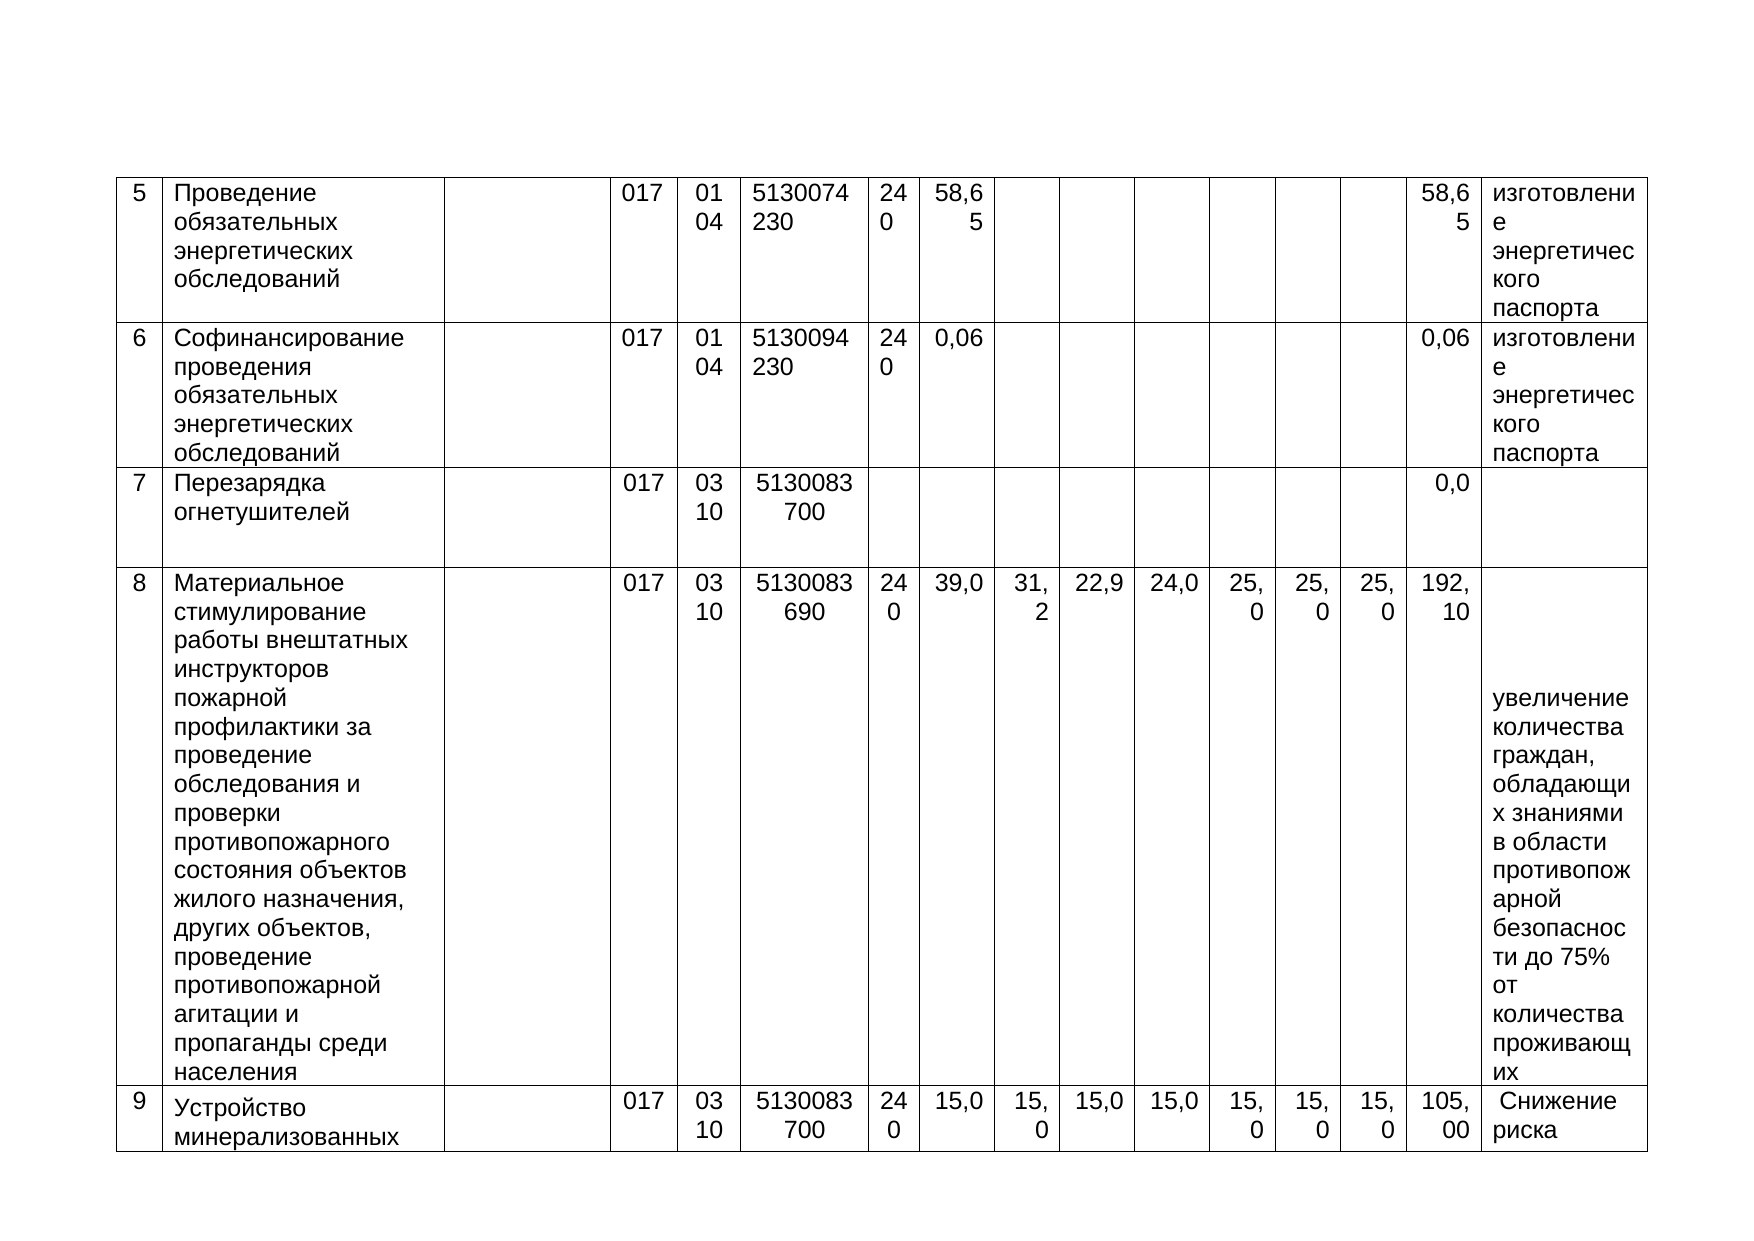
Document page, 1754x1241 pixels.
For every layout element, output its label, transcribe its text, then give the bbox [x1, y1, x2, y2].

table_cell 0104 [678, 323, 740, 467]
table_cell 15,0 [1276, 1086, 1340, 1151]
table_cell 15,0 [920, 1086, 994, 1151]
table_cell [1482, 468, 1647, 567]
table_cell 017 [611, 178, 677, 322]
table_cell Материальное стимулирование работы внештатных инструкторов пожарной профилактики за проведение обследования и проверки противопожарного состояния объектов жилого назначения, других объектов, проведение противопожарной агитации и пропаганды среди населения [163, 568, 444, 1085]
table_cell [1135, 178, 1209, 322]
table_cell Проведение обязательных энергетических обследований [163, 178, 444, 322]
table_cell [445, 178, 610, 322]
table_cell 105,00 [1407, 1086, 1481, 1151]
table_cell 6 [117, 323, 162, 467]
table_cell 5 [117, 178, 162, 322]
table_cell [445, 568, 610, 1085]
table_cell Софинансирование проведения обязательных энергетических обследований [163, 323, 444, 467]
table_cell изготовление энергетического паспорта [1482, 178, 1647, 322]
table_cell [920, 468, 994, 567]
table_cell 0310 [678, 1086, 740, 1151]
table_cell [445, 323, 610, 467]
table_cell 0104 [678, 178, 740, 322]
table_cell 240 [869, 568, 919, 1085]
table_cell [995, 468, 1059, 567]
table_cell 15,0 [1135, 1086, 1209, 1151]
table_cell [1060, 468, 1134, 567]
table_cell [1135, 323, 1209, 467]
table_cell 5130083690 [741, 568, 868, 1085]
table_cell изготовление энергетического паспорта [1482, 323, 1647, 467]
table_cell Перезарядка огнетушителей [163, 468, 444, 567]
table_cell 0,06 [1407, 323, 1481, 467]
table_cell 5130083700 [741, 468, 868, 567]
table_cell 0,0 [1407, 468, 1481, 567]
table_cell 15,0 [1210, 1086, 1275, 1151]
table_cell [1276, 178, 1340, 322]
table_cell [1060, 323, 1134, 467]
table_cell 240 [869, 1086, 919, 1151]
table_cell 25,0 [1210, 568, 1275, 1085]
table_cell [1135, 468, 1209, 567]
table_cell [1276, 323, 1340, 467]
table_cell 15,0 [1341, 1086, 1406, 1151]
table_cell [445, 1086, 610, 1151]
table_cell 0310 [678, 468, 740, 567]
table_cell 240 [869, 323, 919, 467]
table_cell 017 [611, 323, 677, 467]
table_cell [1210, 468, 1275, 567]
table_cell [995, 178, 1059, 322]
table_cell 5130094230 [741, 323, 868, 467]
table_cell 017 [611, 468, 677, 567]
table_cell 22,9 [1060, 568, 1134, 1085]
table_cell 192,10 [1407, 568, 1481, 1085]
table_cell 0,06 [920, 323, 994, 467]
table_cell 15,0 [995, 1086, 1059, 1151]
table_cell 0310 [678, 568, 740, 1085]
table_cell 39,0 [920, 568, 994, 1085]
table_cell [869, 468, 919, 567]
table_cell 5130074230 [741, 178, 868, 322]
table_cell [995, 323, 1059, 467]
table_cell 8 [117, 568, 162, 1085]
table_cell 5130083700 [741, 1086, 868, 1151]
table_cell 58,65 [1407, 178, 1481, 322]
table_cell 240 [869, 178, 919, 322]
table_cell [1341, 323, 1406, 467]
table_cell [1482, 1086, 1647, 1151]
table_cell 25,0 [1341, 568, 1406, 1085]
table_cell [1341, 178, 1406, 322]
table_cell [1060, 178, 1134, 322]
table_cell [163, 1086, 444, 1151]
table_cell 24,0 [1135, 568, 1209, 1085]
table_cell [1341, 468, 1406, 567]
table_cell 7 [117, 468, 162, 567]
table_cell 017 [611, 1086, 677, 1151]
table_cell 9 [117, 1086, 162, 1151]
table_cell [445, 468, 610, 567]
table_cell 017 [611, 568, 677, 1085]
table_cell 15,0 [1060, 1086, 1134, 1151]
table_cell [1210, 178, 1275, 322]
table_cell 31,2 [995, 568, 1059, 1085]
table_cell 58,65 [920, 178, 994, 322]
table_cell 25,0 [1276, 568, 1340, 1085]
table_cell увеличение количества граждан, обладающих знаниями в области противопожарной безопасности до 75% от количества проживающих [1482, 568, 1647, 1085]
table_cell [1276, 468, 1340, 567]
table_cell [1210, 323, 1275, 467]
